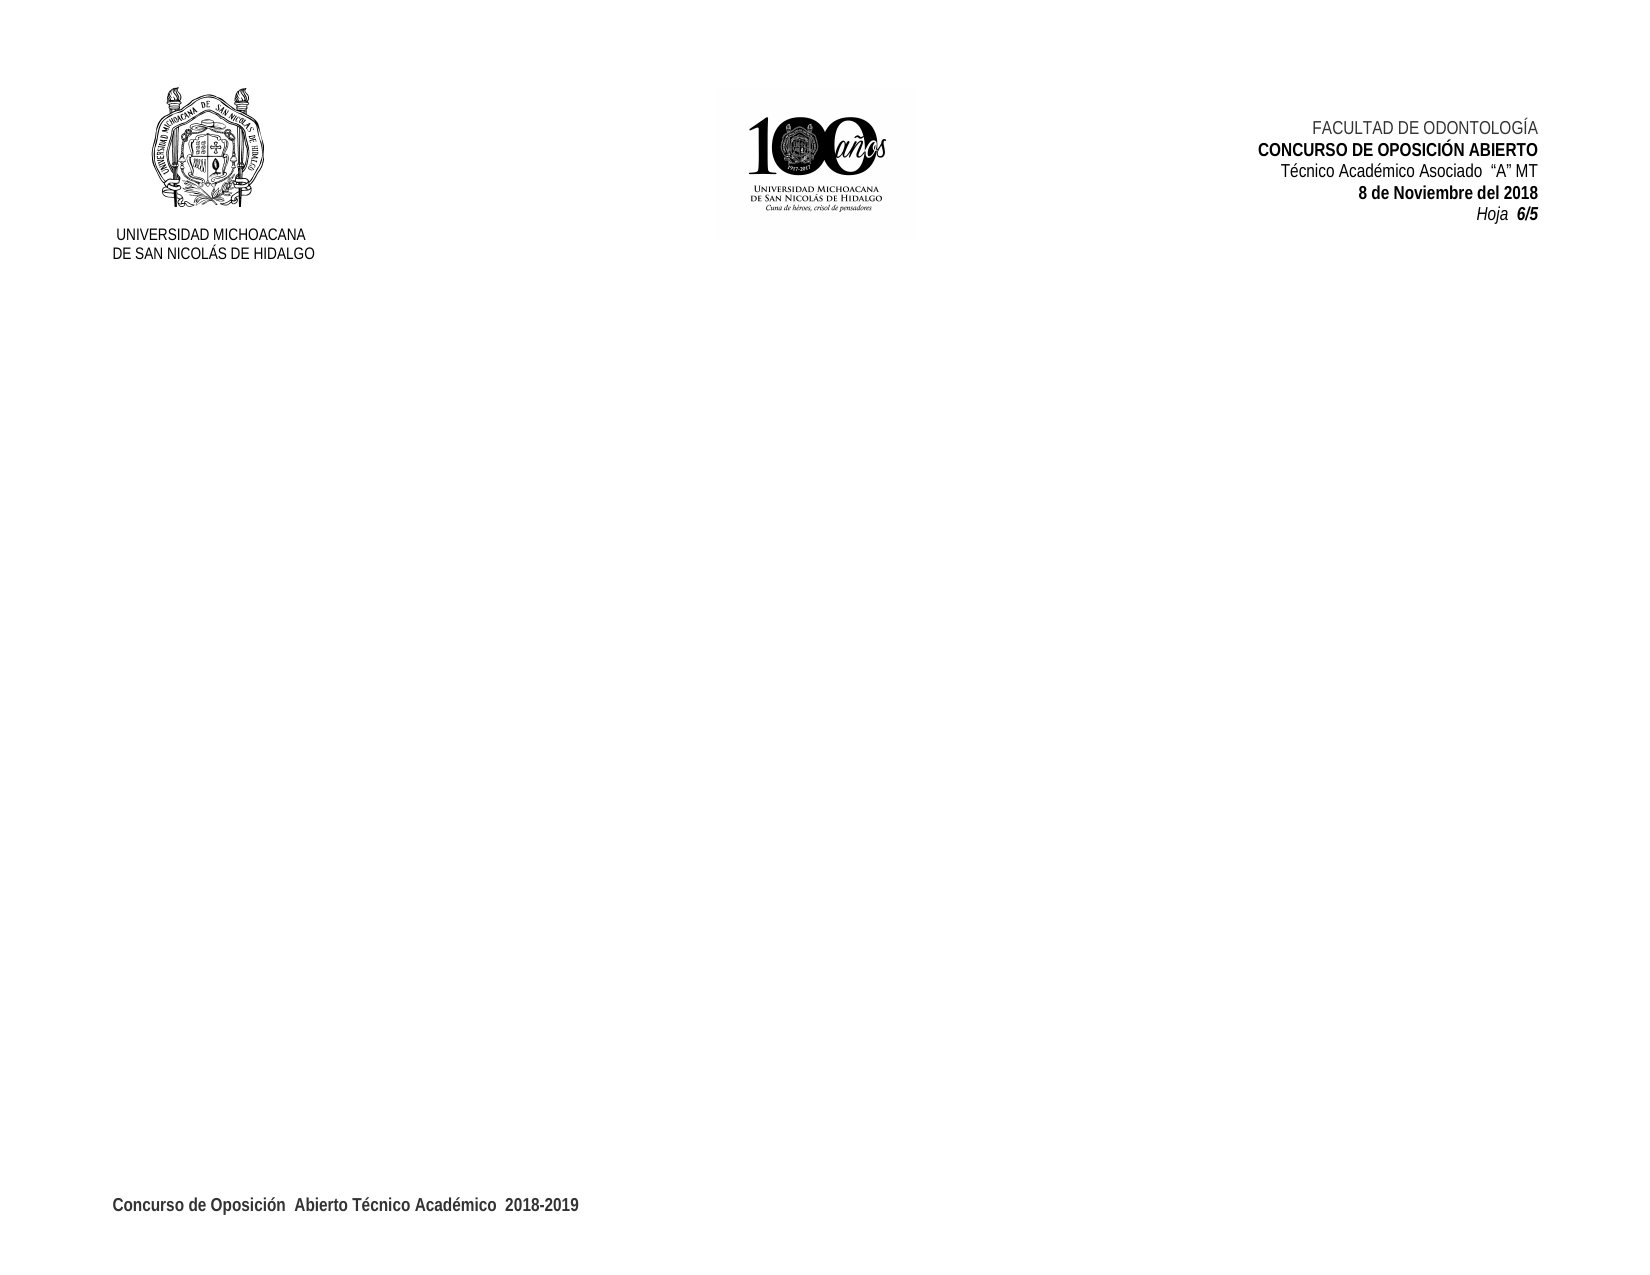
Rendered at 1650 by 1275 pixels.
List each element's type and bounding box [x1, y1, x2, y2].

picture [717, 87, 918, 242]
picture [150, 87, 264, 207]
